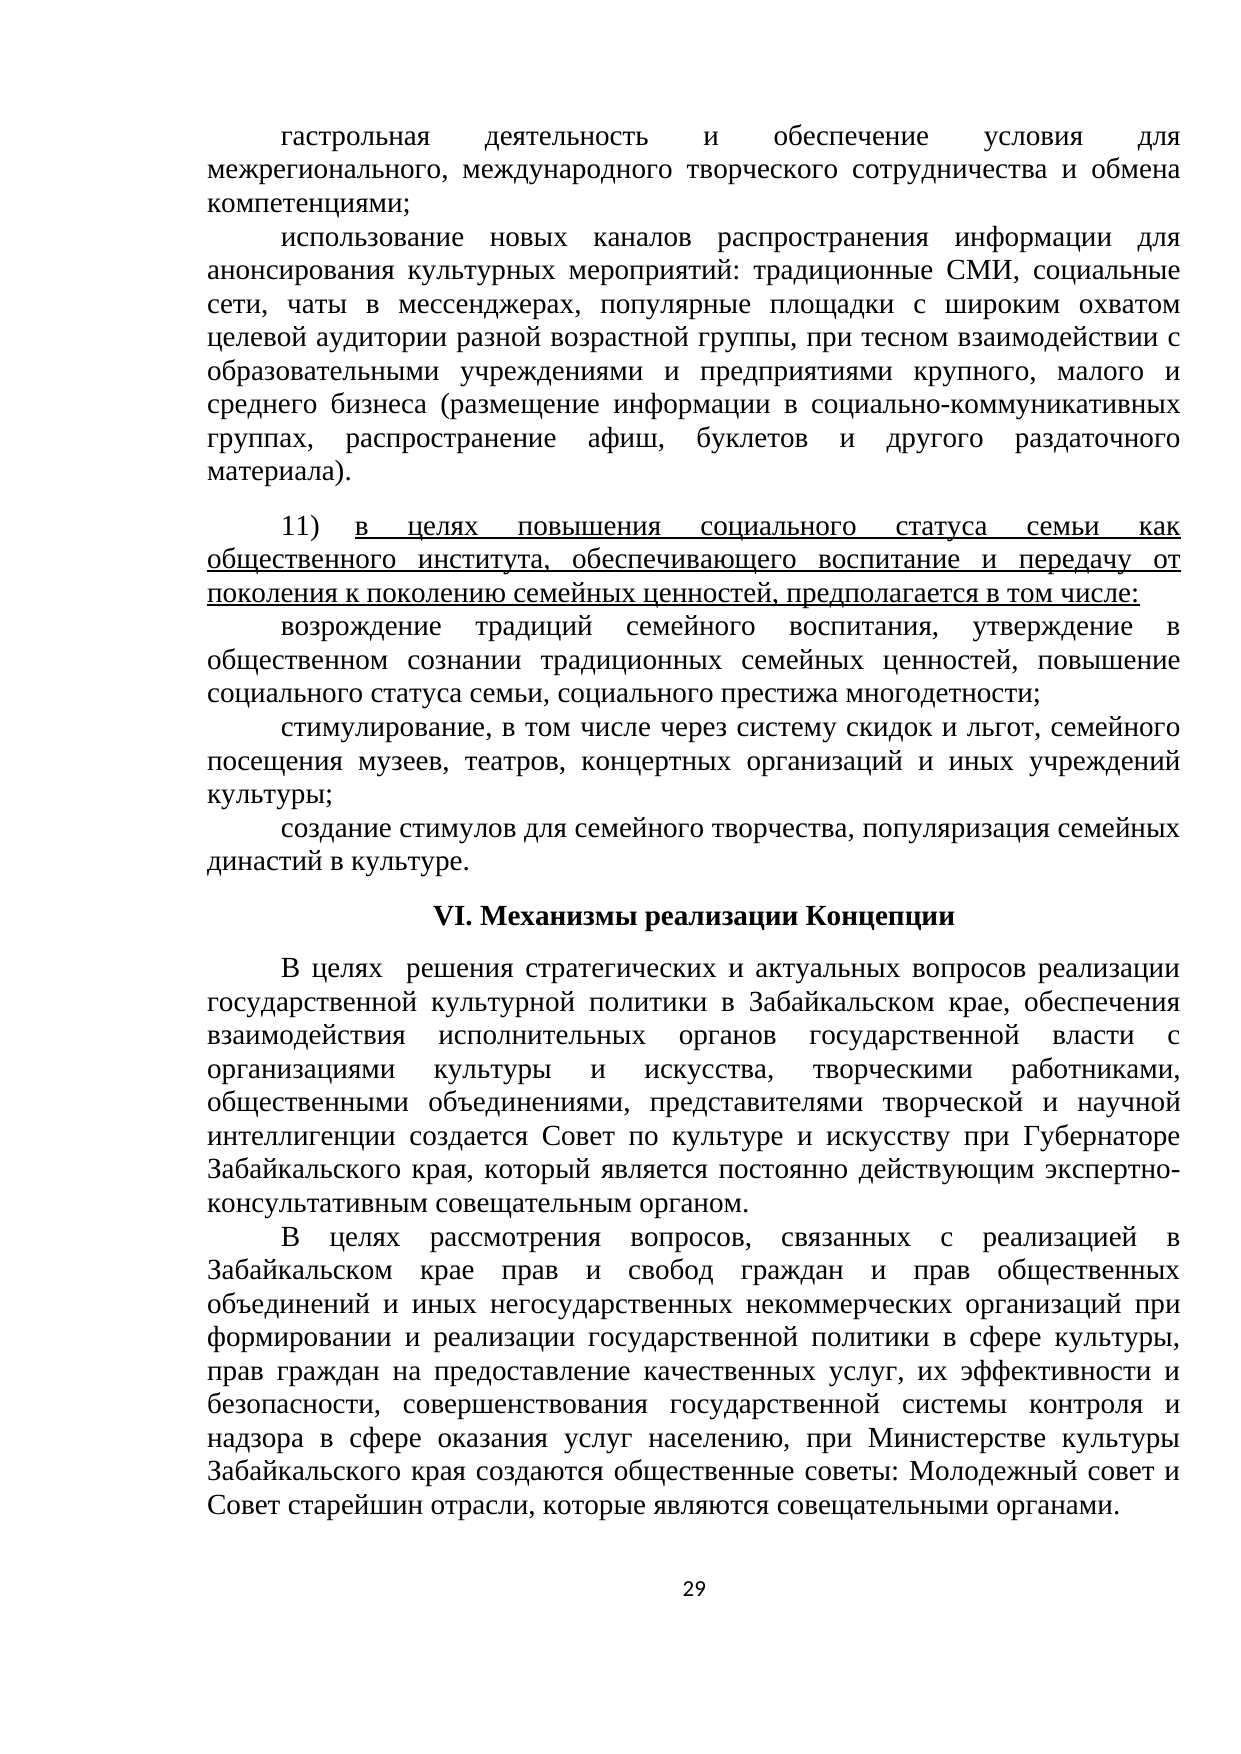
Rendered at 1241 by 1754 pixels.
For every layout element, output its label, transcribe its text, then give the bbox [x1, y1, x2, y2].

list создание стимулов для семейного творчества, популяризация семейных династий в культуре. [207, 810, 1181, 877]
list в целях повышения социального статуса семьи как общественного института, обеспечивающего воспитание и передачу от поколения к поколению семейных ценностей, предполагается в том числе: [207, 508, 1181, 570]
list возрождение традиций семейного воспитания, утверждение в общественном сознании традиционных семейных ценностей, повышение социального статуса семьи, социального престижа многодетности; [207, 608, 1181, 709]
list В целях решения стратегических и актуальных вопросов реализации государственной культурной политики в Забайкальском крае, обеспечения взаимодействия исполнительных органов государственной власти с организациями культуры и искусства, творческими работниками, общественными объединениями, представителями творческой и научной интеллигенции создается Совет по культуре и искусству при Губернаторе Забайкальского края, который является постоянно действующим экспертно-консультативным совещательным органом. [207, 950, 1181, 1219]
list стимулирование, в том числе через систему скидок и льгот, семейного посещения музеев, театров, концертных организаций и иных учреждений культуры; [207, 709, 1181, 810]
list в целях повышения социального статуса семьи как общественного института, обеспечивающего воспитание и передачу от поколения к поколению семейных ценностей, предполагается в том числе: [207, 572, 1181, 608]
text VI. Механизмы реализации Концепции [207, 898, 1181, 931]
text гастрольная деятельность и обеспечение условия для межрегионального, международного творческого сотрудничества и обмена компетенциями; [207, 118, 1181, 219]
list В целях рассмотрения вопросов, связанных с реализацией в Забайкальском крае прав и свобод граждан и прав общественных объединений и иных негосударственных некоммерческих организаций при формировании и реализации государственной политики в сфере культуры, прав граждан на предоставление качественных услуг, их эффективности и безопасности, совершенствования государственной системы контроля и надзора в сфере оказания услуг населению, при Министерстве культуры Забайкальского края создаются общественные советы: Молодежный совет и Совет старейшин отрасли, которые являются совещательными органами. [207, 1219, 1181, 1521]
text использование новых каналов распространения информации для анонсирования культурных мероприятий: традиционные СМИ, социальные сети, чаты в мессенджерах, популярные площадки с широким охватом целевой аудитории разной возрастной группы, при тесном взаимодействии с образовательными учреждениями и предприятиями крупного, малого и среднего бизнеса (размещение информации в социально-коммуникативных группах, распространение афиш, буклетов и другого раздаточного материала). [207, 219, 1181, 487]
